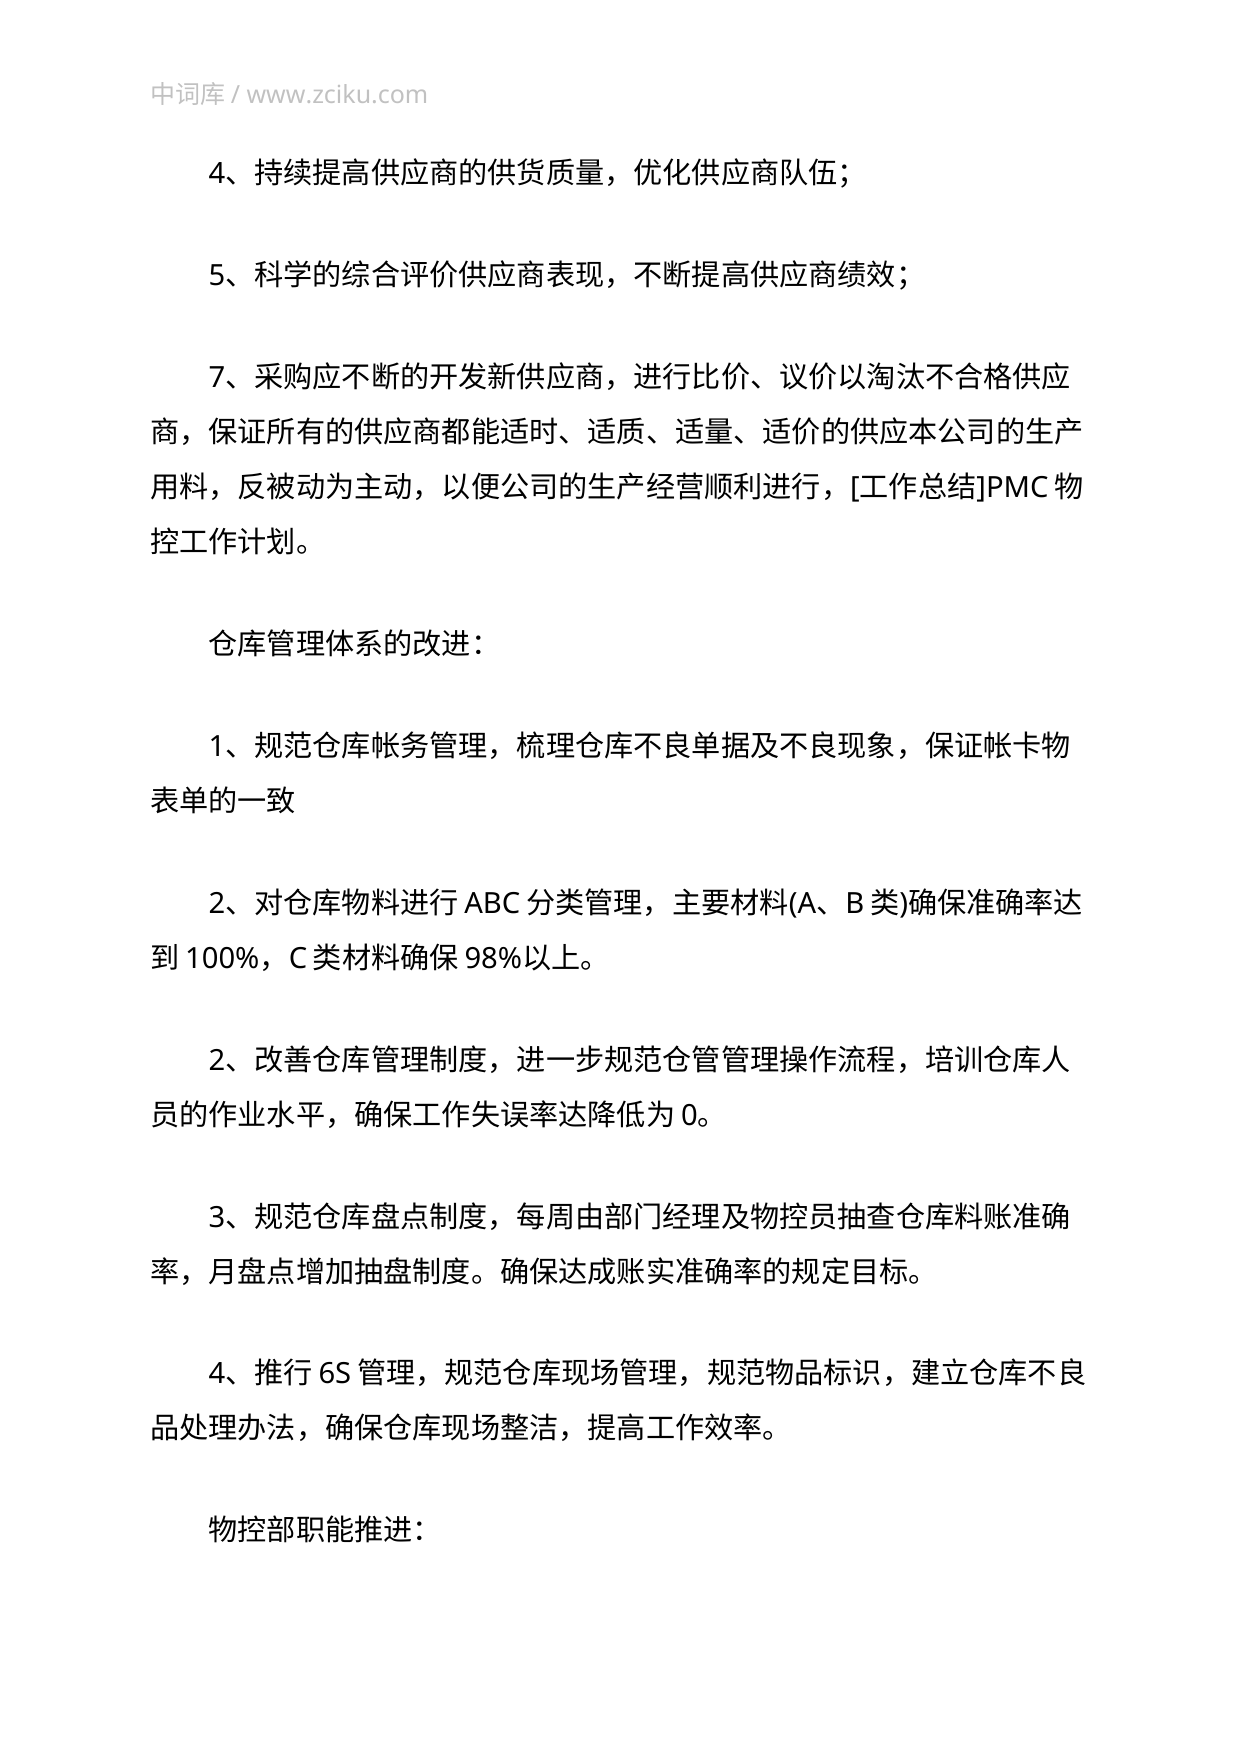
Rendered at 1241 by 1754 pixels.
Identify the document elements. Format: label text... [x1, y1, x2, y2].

text 物控部职能推进： [150, 1507, 1090, 1549]
text 5、科学的综合评价供应商表现，不断提高供应商绩效； [150, 252, 1090, 294]
text 3、规范仓库盘点制度，每周由部门经理及物控员抽查仓库料账准确率，月盘点增加抽盘制度。确保达成账实准确率的规定目标。 [150, 1193, 1090, 1290]
text 1、规范仓库帐务管理，梳理仓库不良单据及不良现象，保证帐卡物表单的一致 [150, 722, 1090, 820]
text 仓库管理体系的改进： [150, 621, 1090, 663]
text 2、对仓库物料进行ABC分类管理，主要材料(A、B类)确保准确率达到100%，C类材料确保98%以上。 [150, 879, 1090, 977]
text 4、推行6S管理，规范仓库现场管理，规范物品标识，建立仓库不良品处理办法，确保仓库现场整洁，提高工作效率。 [150, 1350, 1090, 1447]
text 4、持续提高供应商的供货质量，优化供应商队伍； [150, 150, 1090, 192]
text 2、改善仓库管理制度，进一步规范仓管管理操作流程，培训仓库人员的作业水平，确保工作失误率达降低为0。 [150, 1036, 1090, 1133]
text 7、采购应不断的开发新供应商，进行比价、议价以淘汰不合格供应商，保证所有的供应商都能适时、适质、适量、适价的供应本公司的生产用料，反被动为主动，以便公司的生产经营顺利进行，[工作总结]PMC物控工作计划。 [150, 354, 1090, 561]
